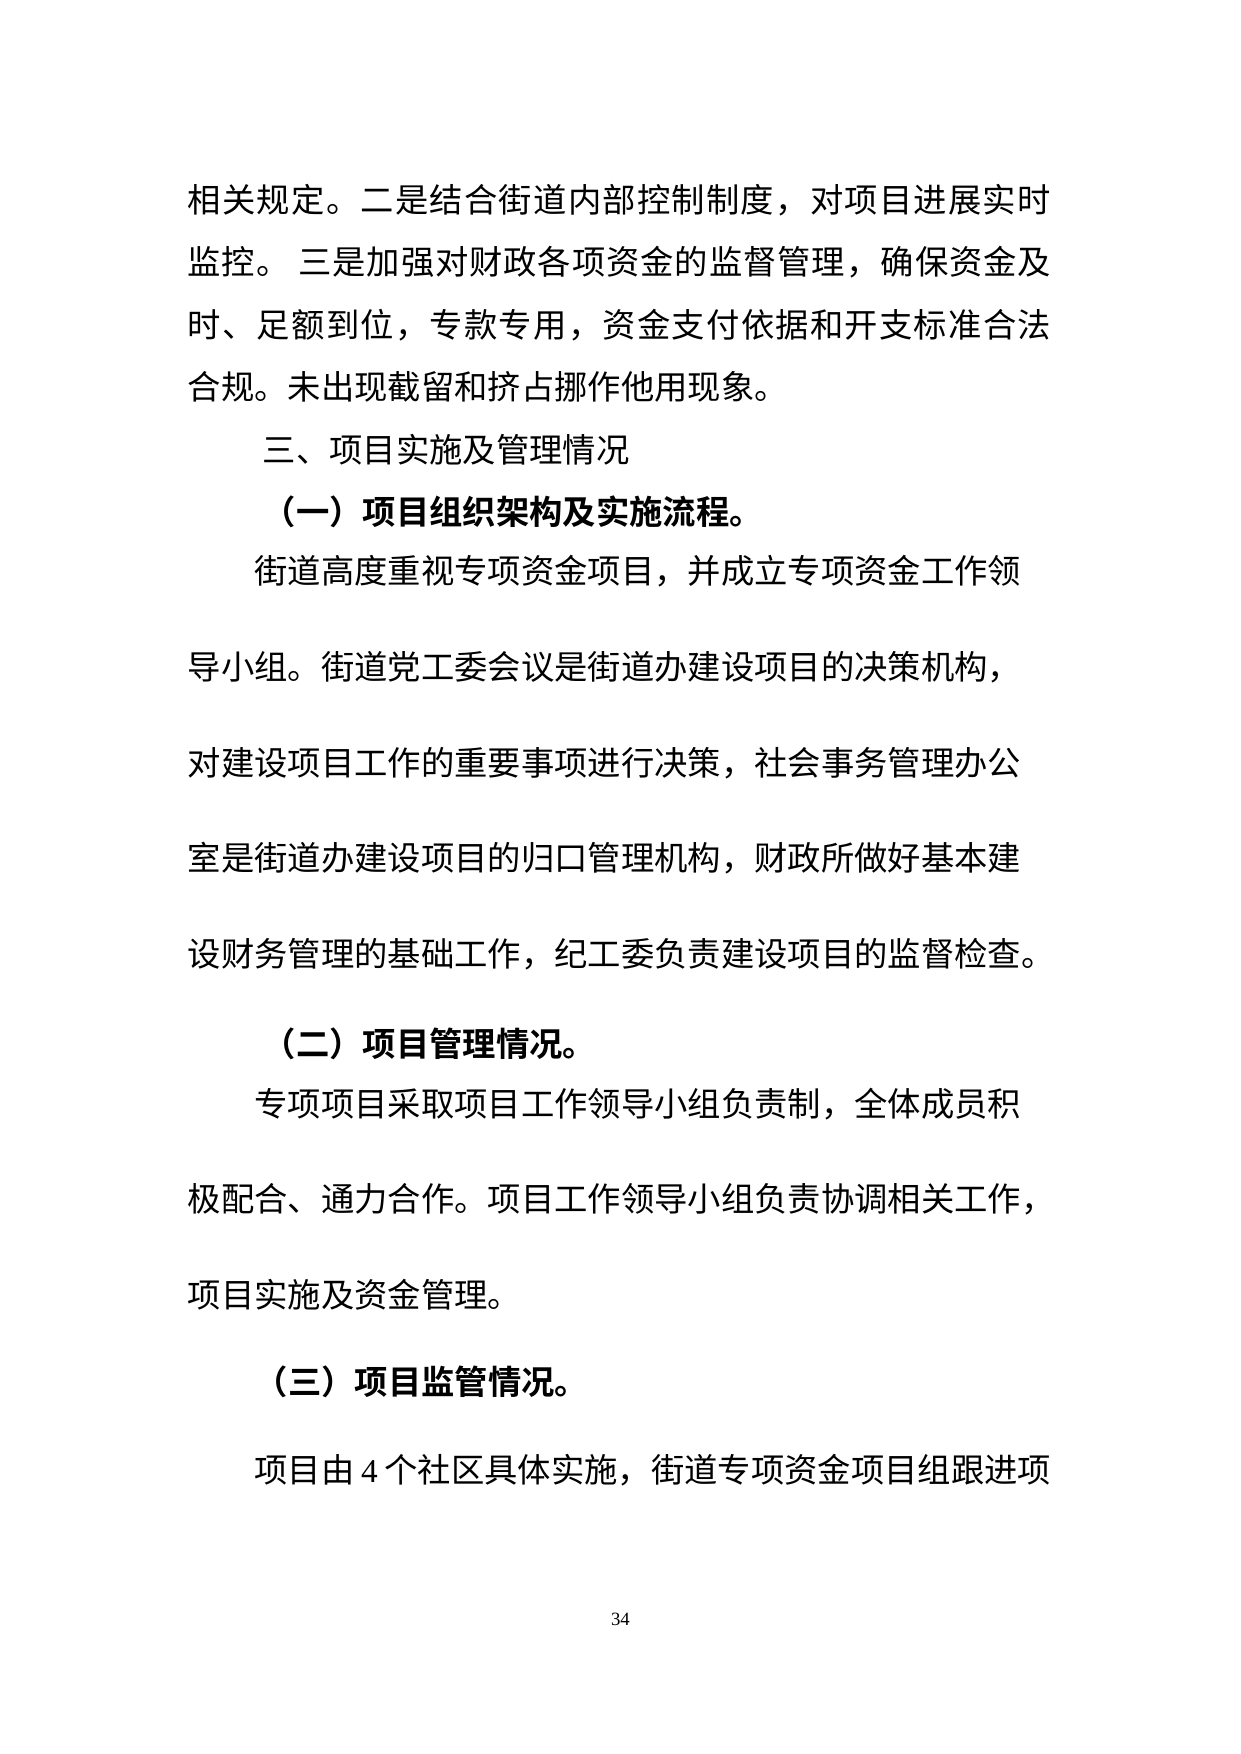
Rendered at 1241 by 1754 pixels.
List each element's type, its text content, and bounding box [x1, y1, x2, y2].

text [187, 1435, 1053, 1500]
text （三）项目监管情况。 [187, 1348, 1053, 1413]
text 专项项目采取项目工作领导小组负责制，全体成员积极配合、通力合作。项目工作领导小组负责协调相关工作，项目实施及资金管理。 [187, 1069, 1053, 1325]
text 街道高度重视专项资金项目，并成立专项资金工作领导小组。街道党工委会议是街道办建设项目的决策机构，对建设项目工作的重要事项进行决策，社会事务管理办公室是街道办建设项目的归口管理机构，财政所做好基本建设财务管理的基础工作，纪工委负责建设项目的监督检查。 [187, 537, 1053, 984]
text （二）项目管理情况。 [187, 1007, 1053, 1069]
text 三、项目实施及管理情况 [187, 412, 1053, 474]
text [187, 162, 1053, 412]
list 项目组织架构及实施流程。 [187, 474, 1053, 537]
